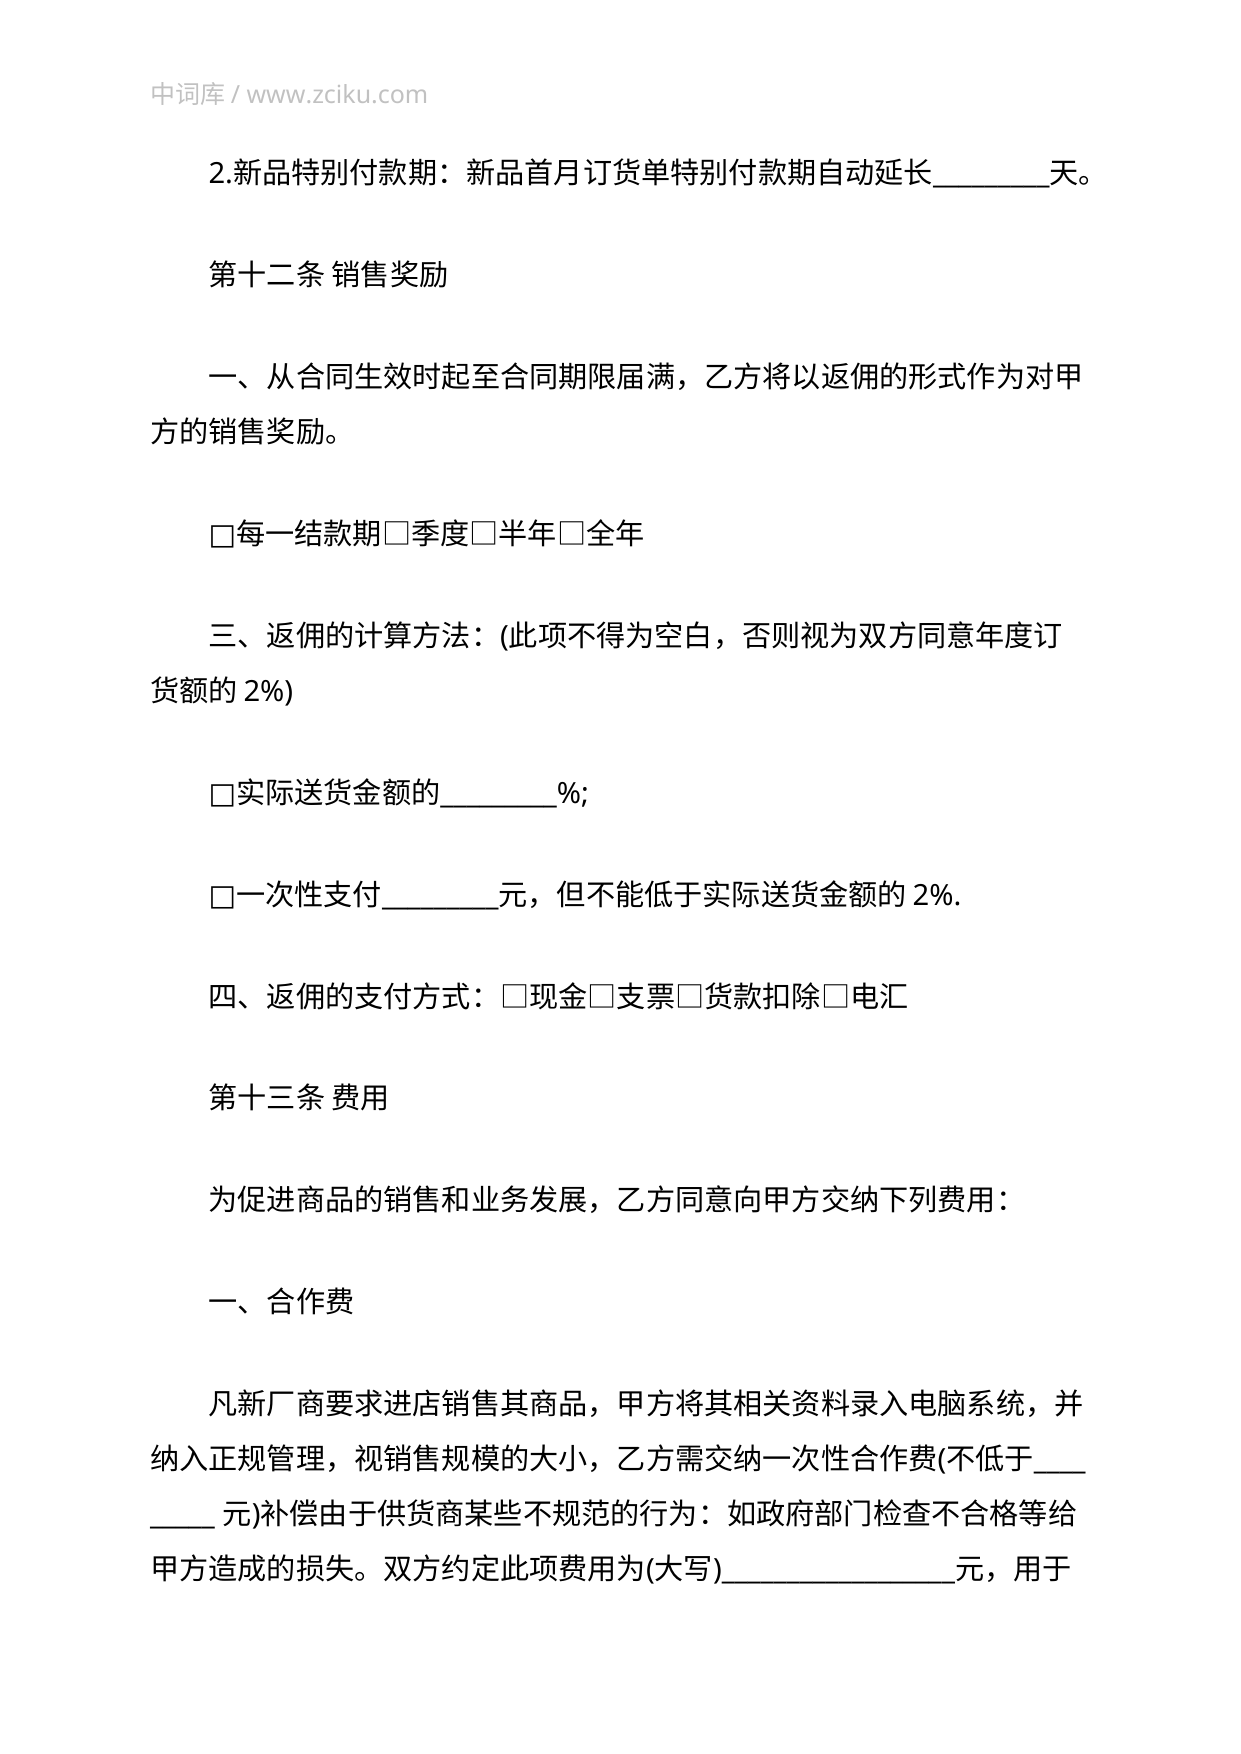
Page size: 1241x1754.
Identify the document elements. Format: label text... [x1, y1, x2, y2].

text □实际送货金额的_________%; [150, 769, 1090, 812]
text 一、从合同生效时起至合同期限届满，乙方将以返佣的形式作为对甲方的销售奖励。 [150, 354, 1090, 451]
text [150, 1380, 1090, 1588]
text 2.新品特别付款期：新品首月订货单特别付款期自动延长_________天。 [150, 150, 1090, 192]
text 第十二条 销售奖励 [150, 252, 1090, 294]
text 第十三条 费用 [150, 1075, 1090, 1117]
text 一、合作费 [150, 1279, 1090, 1321]
text □一次性支付_________元，但不能低于实际送货金额的2%. [150, 871, 1090, 914]
text 为促进商品的销售和业务发展，乙方同意向甲方交纳下列费用： [150, 1177, 1090, 1219]
text 三、返佣的计算方法：(此项不得为空白，否则视为双方同意年度订货额的2%) [150, 612, 1090, 710]
text □每一结款期□季度□半年□全年 [150, 510, 1090, 553]
text 四、返佣的支付方式：□现金□支票□货款扣除□电汇 [150, 973, 1090, 1016]
